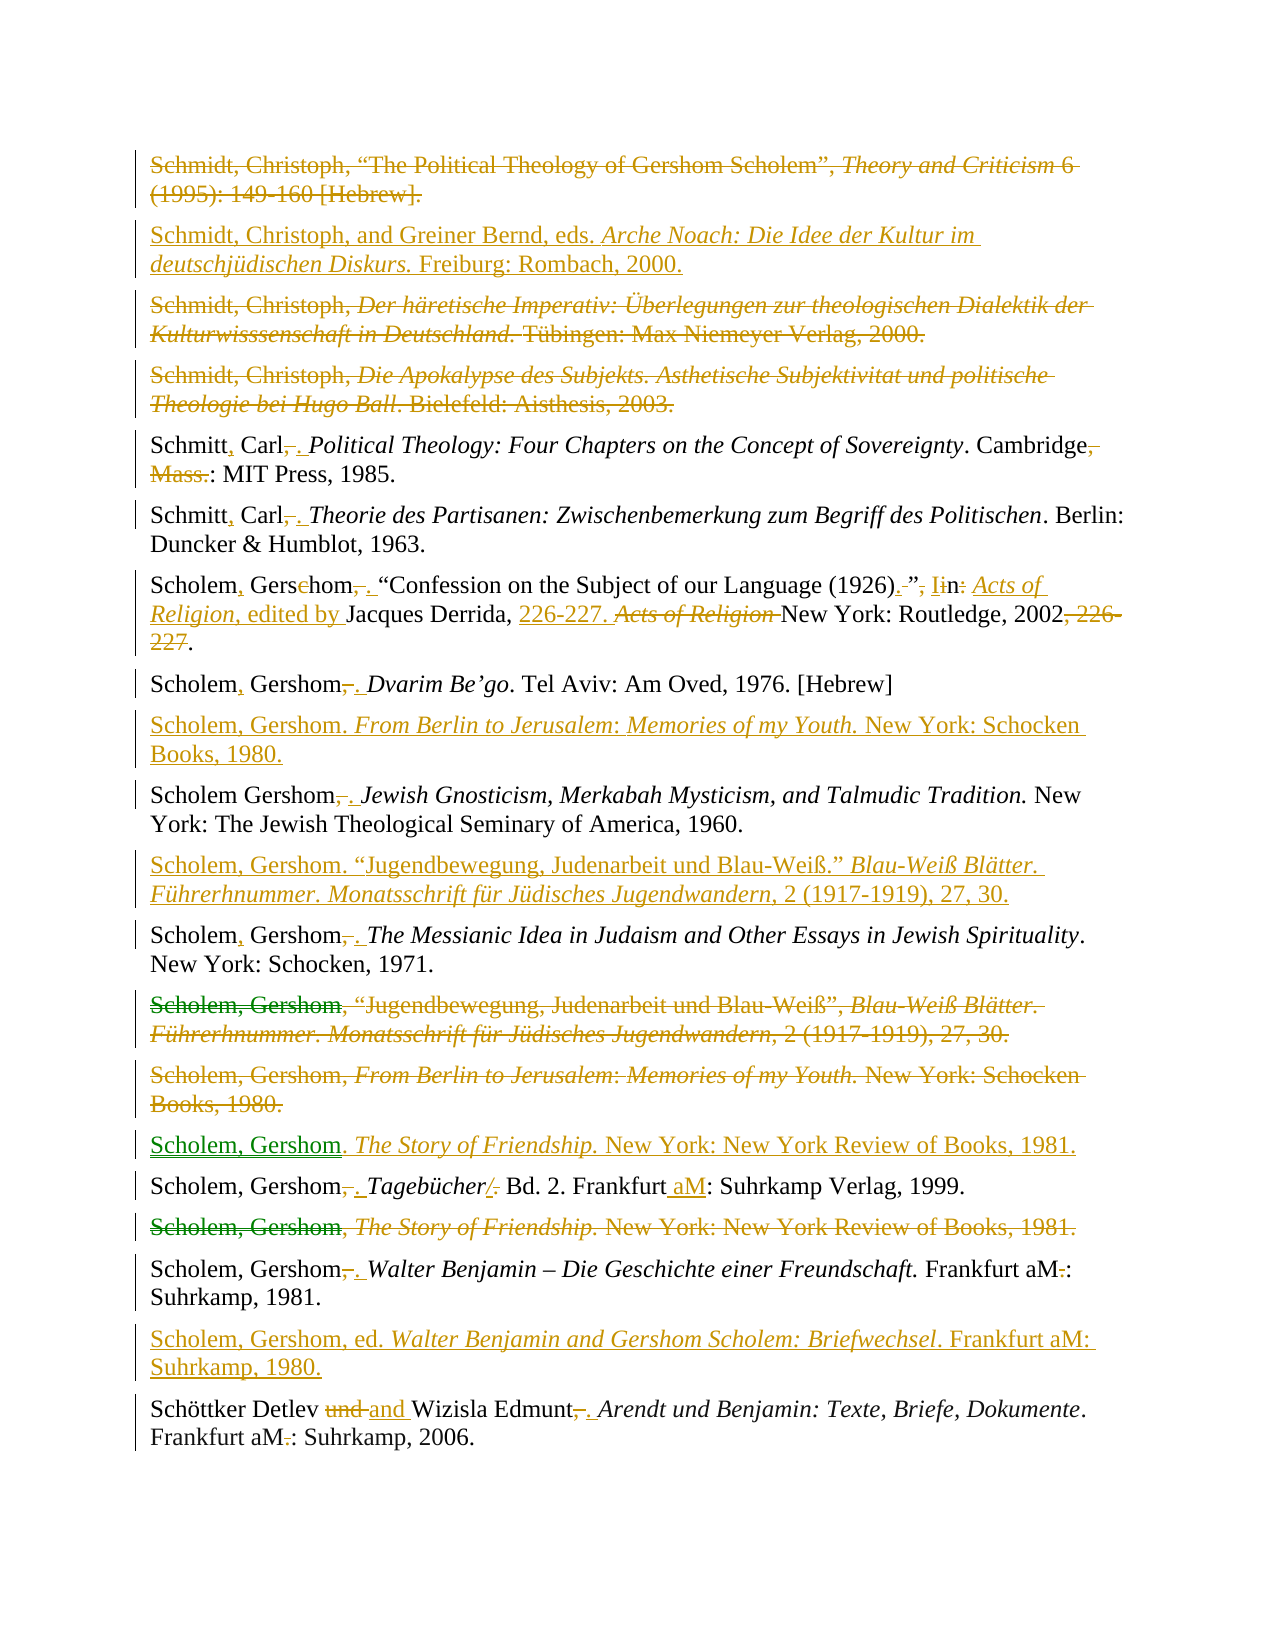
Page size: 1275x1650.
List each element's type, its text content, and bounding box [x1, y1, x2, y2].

text Scholem, GershomWalter Benjamin – Die Geschichte einer Freundschaft. Frankfurt aM: Suhrkamp, 1981. [150, 1254, 1125, 1311]
text Schöttker Detlev Wizisla EdmuntArendt und Benjamin: Texte, Briefe, Dokumente. Frankfurt aM: Suhrkamp, 2006. [150, 1394, 1125, 1451]
text Scholem GershomThe Messianic Idea in Judaism and Other Essays in Jewish Spirituality. New York: Schocken, 1971. [150, 920, 1125, 977]
text Scholem Gershom“Confession on the Subject of our Language (1926)” n Jacques Derrida, New York: Routledge, 2002. [150, 570, 1125, 656]
text Schmitt CarlPolitical Theology: Four Chapters on the Concept of Sovereignty. Cambridge: MIT Press, 1985. [150, 430, 1125, 487]
text Scholem GershomJewish Gnosticism, Merkabah Mysticism, and Talmudic Tradition. New York: The Jewish Theological Seminary of America, 1960. [150, 780, 1125, 837]
text Scholem GershomDvarim Be’go. Tel Aviv: Am Oved, 1976. [Hebrew] [150, 669, 1125, 697]
text Schmitt CarlTheorie des Partisanen: Zwischenbemerkung zum Begriff des Politischen. Berlin: Duncker & Humblot, 1963. [150, 500, 1125, 557]
text Scholem, GershomTagebücher Bd. 2. Frankfurt: Suhrkamp Verlag, 1999. [150, 1171, 1125, 1200]
